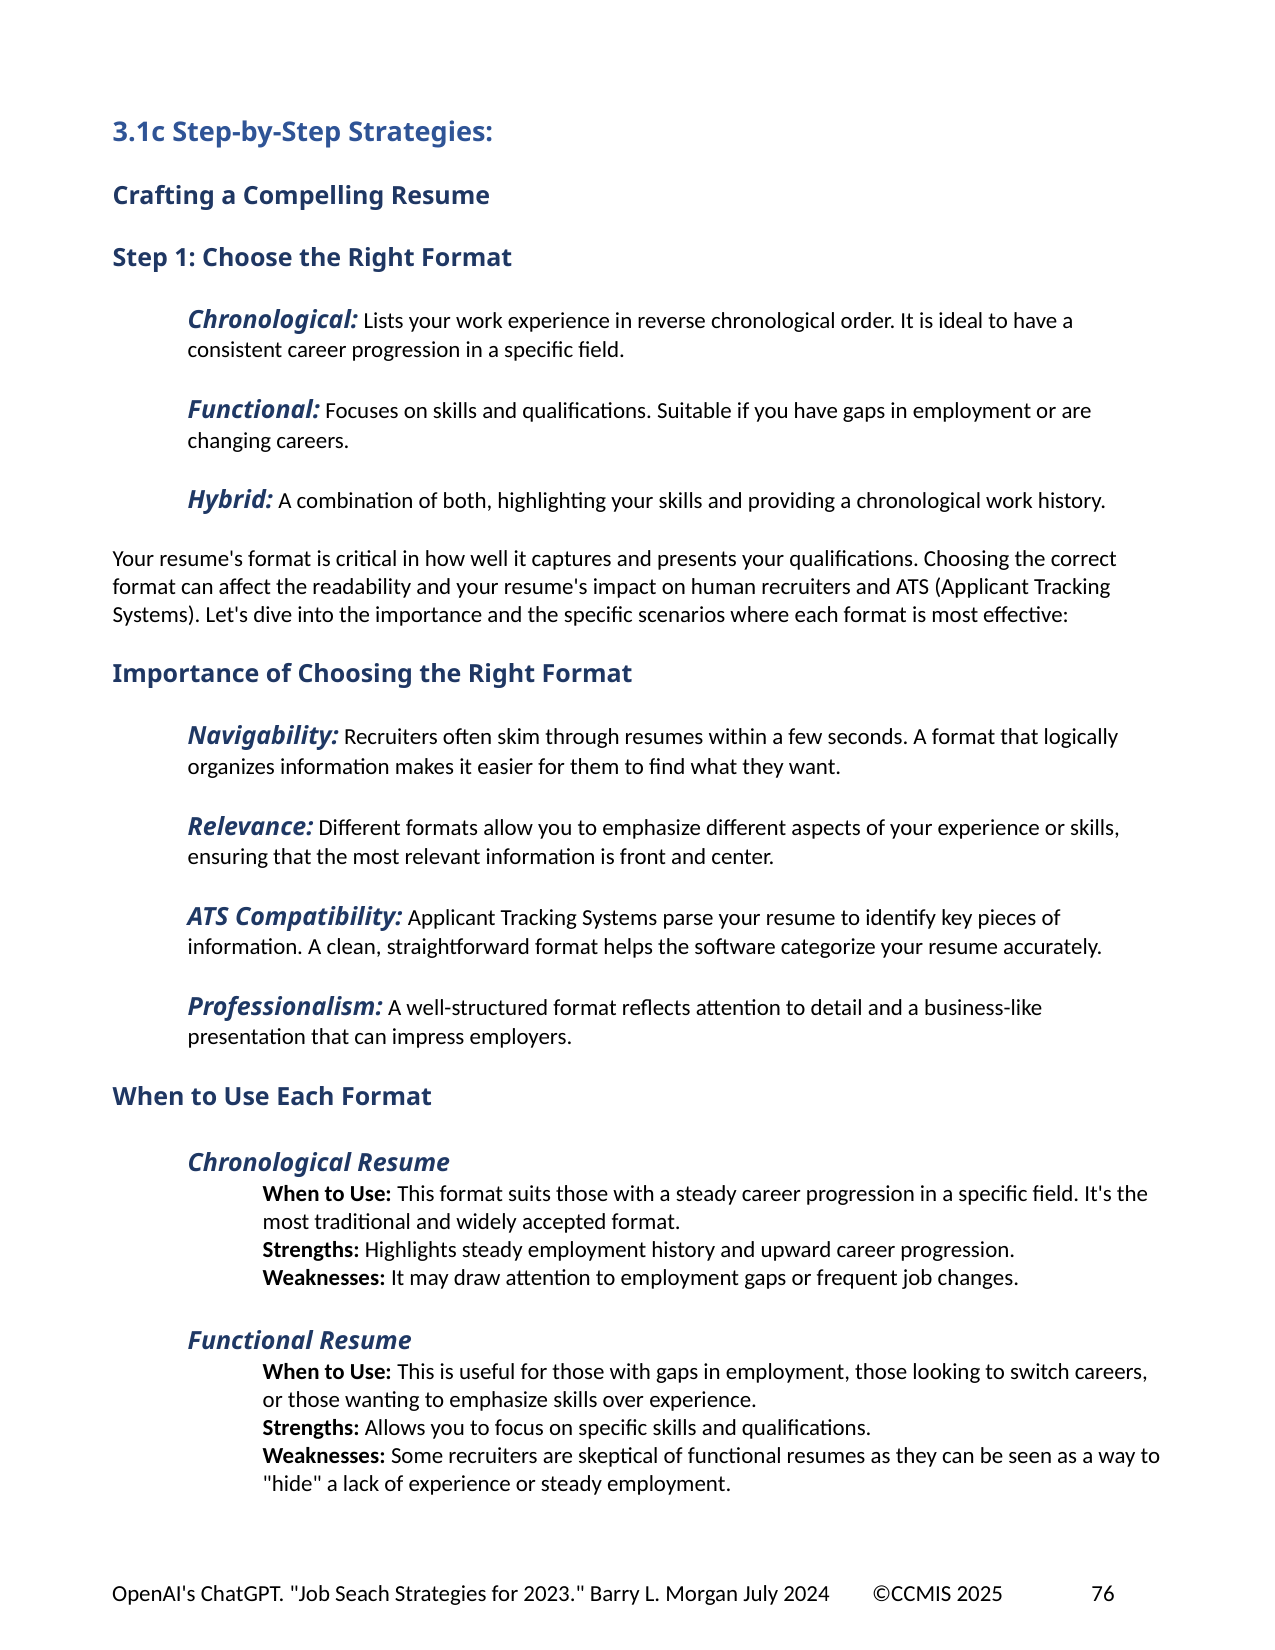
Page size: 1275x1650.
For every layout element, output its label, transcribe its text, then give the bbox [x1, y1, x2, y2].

subtitle Step 1: Choose the Right Format [112, 239, 1162, 273]
text Weaknesses: It may draw attention to employment gaps or frequent job changes. [262, 1263, 1162, 1291]
subtitle Chronological Resume [187, 1145, 1162, 1179]
text Navigability: Recruiters often skim through resumes within a few seconds. A format that logically organizes information makes it easier for them to find what they want. [187, 718, 1162, 780]
text When to Use: This format suits those with a steady career progression in a specific field. It's the most traditional and widely accepted format. [262, 1179, 1162, 1235]
subtitle Functional Resume [187, 1323, 1162, 1357]
text ATS Compatibility: Applicant Tracking Systems parse your resume to identify key pieces of information. A clean, straightforward format helps the software categorize your resume accurately. [187, 898, 1162, 960]
subtitle 3.1c Step-by-Step Strategies: [112, 112, 1162, 149]
text Weaknesses: Some recruiters are skeptical of functional resumes as they can be seen as a way to "hide" a lack of experience or steady employment. [262, 1441, 1162, 1497]
subtitle When to Use Each Format [112, 1078, 1162, 1112]
text When to Use: This is useful for those with gaps in employment, those looking to switch careers, or those wanting to emphasize skills over experience. [262, 1357, 1162, 1413]
text Professionalism: A well-structured format reflects attention to detail and a business-like presentation that can impress employers. [187, 988, 1162, 1050]
subtitle Importance of Choosing the Right Format [112, 656, 1162, 690]
text Hybrid: A combination of both, highlighting your skills and providing a chronological work history. [187, 482, 1162, 516]
text Strengths: Allows you to focus on specific skills and qualifications. [262, 1413, 1162, 1441]
text Relevance: Different formats allow you to emphasize different aspects of your experience or skills, ensuring that the most relevant information is front and center. [187, 808, 1162, 870]
text Your resume's format is critical in how well it captures and presents your qualifications. Choosing the correct format can affect the readability and your resume's impact on human recruiters and ATS (Applicant Tracking Systems). Let's dive into the importance and the specific scenarios where each format is most effective: [112, 544, 1162, 628]
text Strengths: Highlights steady employment history and upward career progression. [262, 1235, 1162, 1263]
text Functional: Focuses on skills and qualifications. Suitable if you have gaps in employment or are changing careers. [187, 392, 1162, 454]
subtitle Crafting a Compelling Resume [112, 177, 1162, 211]
text Chronological: Lists your work experience in reverse chronological order. It is ideal to have a consistent career progression in a specific field. [187, 302, 1162, 364]
